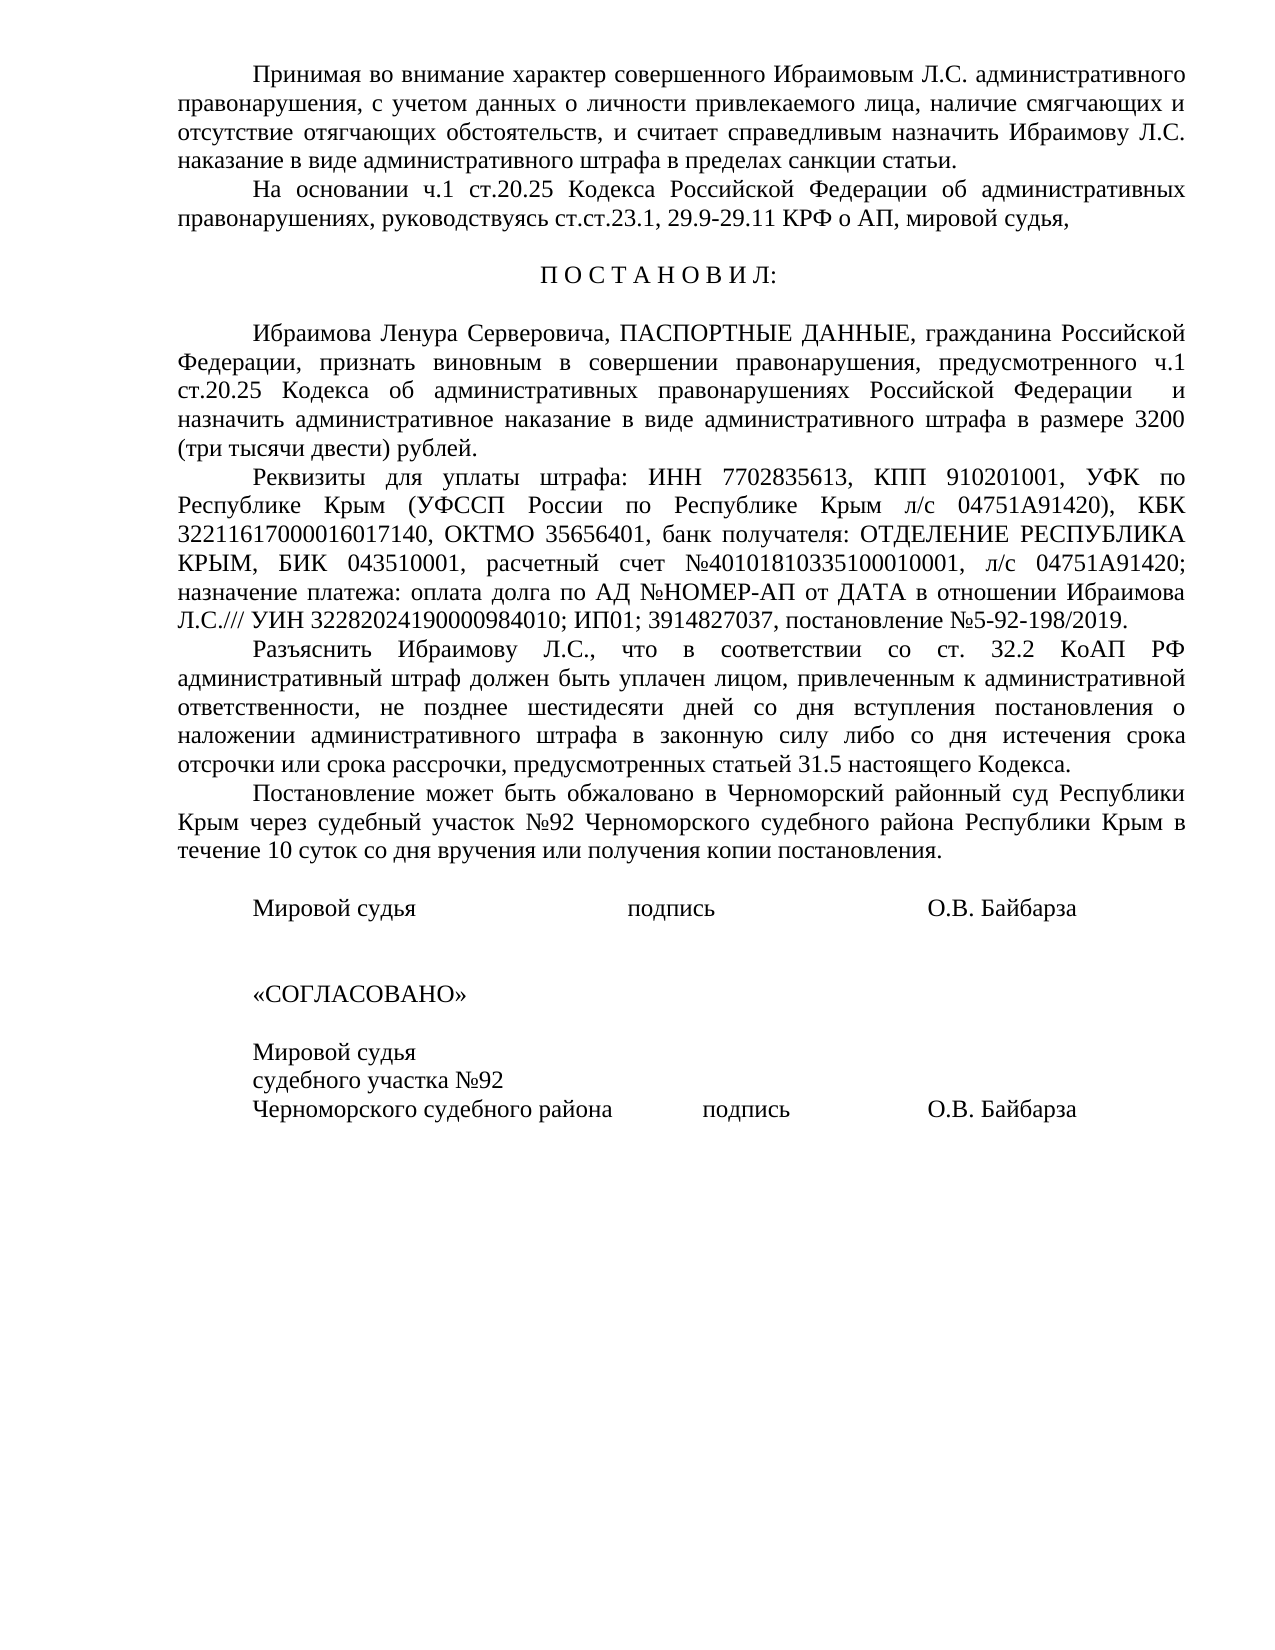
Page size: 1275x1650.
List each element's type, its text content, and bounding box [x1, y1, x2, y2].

text Мировой судья подпись О.В. Байбарза [177, 893, 1186, 922]
text Принимая во внимание характер совершенного Ибраимовым Л.С. административного правонарушения, с учетом данных о личности привлекаемого лица, наличие смягчающих и отсутствие отягчающих обстоятельств, и считает справедливым назначить Ибраимову Л.С. наказание в виде административного штрафа в пределах санкции статьи. [177, 59, 1186, 174]
text На основании ч.1 ст.20.25 Кодекса Российской Федерации об административных правонарушениях, руководствуясь ст.ст.23.1, 29.9-29.11 КРФ о АП, мировой судья, [177, 174, 1186, 232]
text Реквизиты для уплаты штрафа: ИНН 7702835613, КПП 910201001, УФК по Республике Крым (УФССП России по Республике Крым л/с 04751А91420), КБК 32211617000016017140, ОКТМО 35656401, банк получателя: ОТДЕЛЕНИЕ РЕСПУБЛИКА КРЫМ, БИК 043510001, расчетный счет №40101810335100010001, л/с 04751А91420; назначение платежа: оплата долга по АД №НОМЕР-АП от ДАТА в отношении Ибраимова Л.С./// УИН 32282024190000984010; ИП01; 3914827037, постановление №5-92-198/2019. [177, 462, 1186, 634]
text судебного участка №92 [177, 1065, 1186, 1094]
text Черноморского судебного района подпись О.В. Байбарза [177, 1094, 1186, 1123]
text «СОГЛАСОВАНО» [177, 979, 1186, 1008]
text Ибраимова Ленура Серверовича, ПАСПОРТНЫЕ ДАННЫЕ, гражданина Российской Федерации, признать виновным в совершении правонарушения, предусмотренного ч.1 ст.20.25 Кодекса об административных правонарушениях Российской Федерации и назначить административное наказание в виде административного штрафа в размере 3200 (три тысячи двести) рублей. [177, 318, 1186, 462]
text П О С Т А Н О В И Л: [177, 260, 1186, 289]
text Разъяснить Ибраимову Л.С., что в соответствии со ст. 32.2 КоАП РФ административный штраф должен быть уплачен лицом, привлеченным к административной ответственности, не позднее шестидесяти дней со дня вступления постановления о наложении административного штрафа в законную силу либо со дня истечения срока отсрочки или срока рассрочки, предусмотренных статьей 31.5 настоящего Кодекса. [177, 634, 1186, 778]
text Мировой судья [177, 1037, 1186, 1065]
text Постановление может быть обжаловано в Черноморский районный суд Республики Крым через судебный участок №92 Черноморского судебного района Республики Крым в течение 10 суток со дня вручения или получения копии постановления. [177, 778, 1186, 864]
